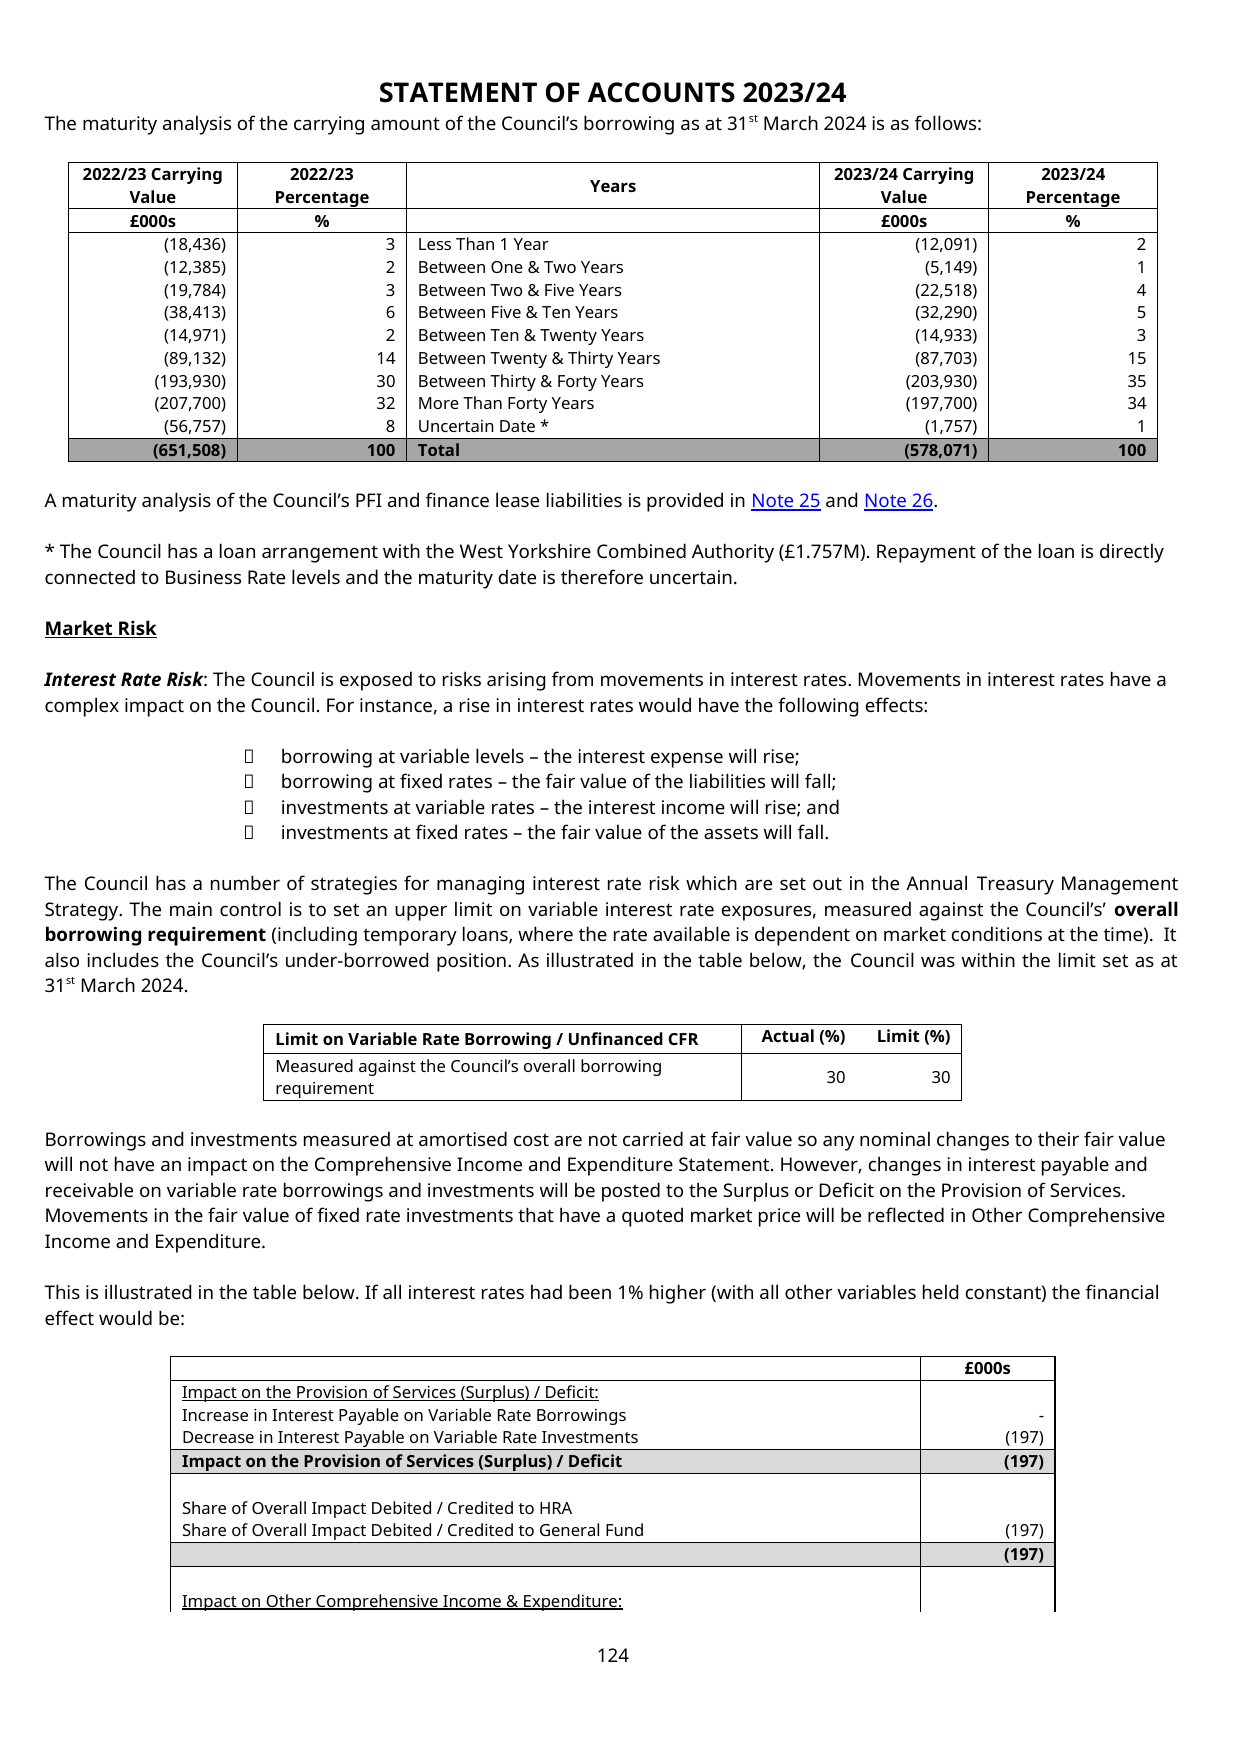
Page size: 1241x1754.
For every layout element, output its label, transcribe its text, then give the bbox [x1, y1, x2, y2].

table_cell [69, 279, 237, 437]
list borrowing at fixed rates – the fair value of the liabilities will fall; [243, 768, 1178, 794]
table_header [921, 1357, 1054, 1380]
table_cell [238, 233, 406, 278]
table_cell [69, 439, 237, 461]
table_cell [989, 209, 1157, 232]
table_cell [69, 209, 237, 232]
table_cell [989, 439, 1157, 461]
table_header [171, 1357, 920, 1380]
list Borrowings and investments measured at amortised cost are not carried at fair value so any nominal changes to their fair value will not have an impact on the Comprehensive Income and Expenditure Statement. However, changes in interest payable and receivable on variable rate borrowings and investments will be posted to the Surplus or Deficit on the Provision of Services. Movements in the fair value of fixed rate investments that have a quoted market price will be reflected in Other Comprehensive Income and Expenditure. [44, 1126, 1178, 1254]
list Interest Rate Risk: The Council is exposed to risks arising from movements in interest rates. Movements in interest rates have a complex impact on the Council. For instance, a rise in interest rates would have the following effects: [44, 666, 1178, 717]
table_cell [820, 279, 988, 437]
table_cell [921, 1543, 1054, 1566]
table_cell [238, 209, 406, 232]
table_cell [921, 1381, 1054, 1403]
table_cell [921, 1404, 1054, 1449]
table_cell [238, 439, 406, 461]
text Market Risk [44, 615, 1181, 641]
list * The Council has a loan arrangement with the West Yorkshire Combined Authority (£1.757M). Repayment of the loan is directly connected to Business Rate levels and the maturity date is therefore uncertain. [44, 539, 1181, 590]
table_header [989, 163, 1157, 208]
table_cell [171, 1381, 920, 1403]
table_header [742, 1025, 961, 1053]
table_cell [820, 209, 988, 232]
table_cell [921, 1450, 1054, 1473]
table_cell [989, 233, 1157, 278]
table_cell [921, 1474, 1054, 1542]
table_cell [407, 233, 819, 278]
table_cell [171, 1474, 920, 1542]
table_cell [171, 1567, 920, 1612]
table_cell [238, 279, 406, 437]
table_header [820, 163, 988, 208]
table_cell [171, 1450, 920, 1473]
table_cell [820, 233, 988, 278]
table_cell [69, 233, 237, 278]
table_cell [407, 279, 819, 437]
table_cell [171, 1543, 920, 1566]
list investments at variable rates – the interest income will rise; and [243, 794, 1178, 819]
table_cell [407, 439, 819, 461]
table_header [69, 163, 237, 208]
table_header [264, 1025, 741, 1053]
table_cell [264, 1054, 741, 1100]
list investments at fixed rates – the fair value of the assets will fall. [243, 819, 1178, 845]
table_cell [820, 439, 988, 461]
list The maturity analysis of the carrying amount of the Council’s borrowing as at 31st March 2024 is as follows: [44, 111, 1178, 136]
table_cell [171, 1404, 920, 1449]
list This is illustrated in the table below. If all interest rates had been 1% higher (with all other variables held constant) the financial effect would be: [44, 1279, 1181, 1330]
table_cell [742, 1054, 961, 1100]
list The Council has a number of strategies for managing interest rate risk which are set out in the Annual Treasury Management Strategy. The main control is to set an upper limit on variable interest rate exposures, measured against the Council’s’ overall borrowing requirement (including temporary loans, where the rate available is dependent on market conditions at the time). It also includes the Council’s under-borrowed position. As illustrated in the table below, the Council was within the limit set as at 31st March 2024. [44, 871, 1178, 998]
list A maturity analysis of the Council’s PFI and finance lease liabilities is provided in Note 25 and Note 26. [44, 488, 1178, 513]
list borrowing at variable levels – the interest expense will rise; [243, 743, 1178, 768]
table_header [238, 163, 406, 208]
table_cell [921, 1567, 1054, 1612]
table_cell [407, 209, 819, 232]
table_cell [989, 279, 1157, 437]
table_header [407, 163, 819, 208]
